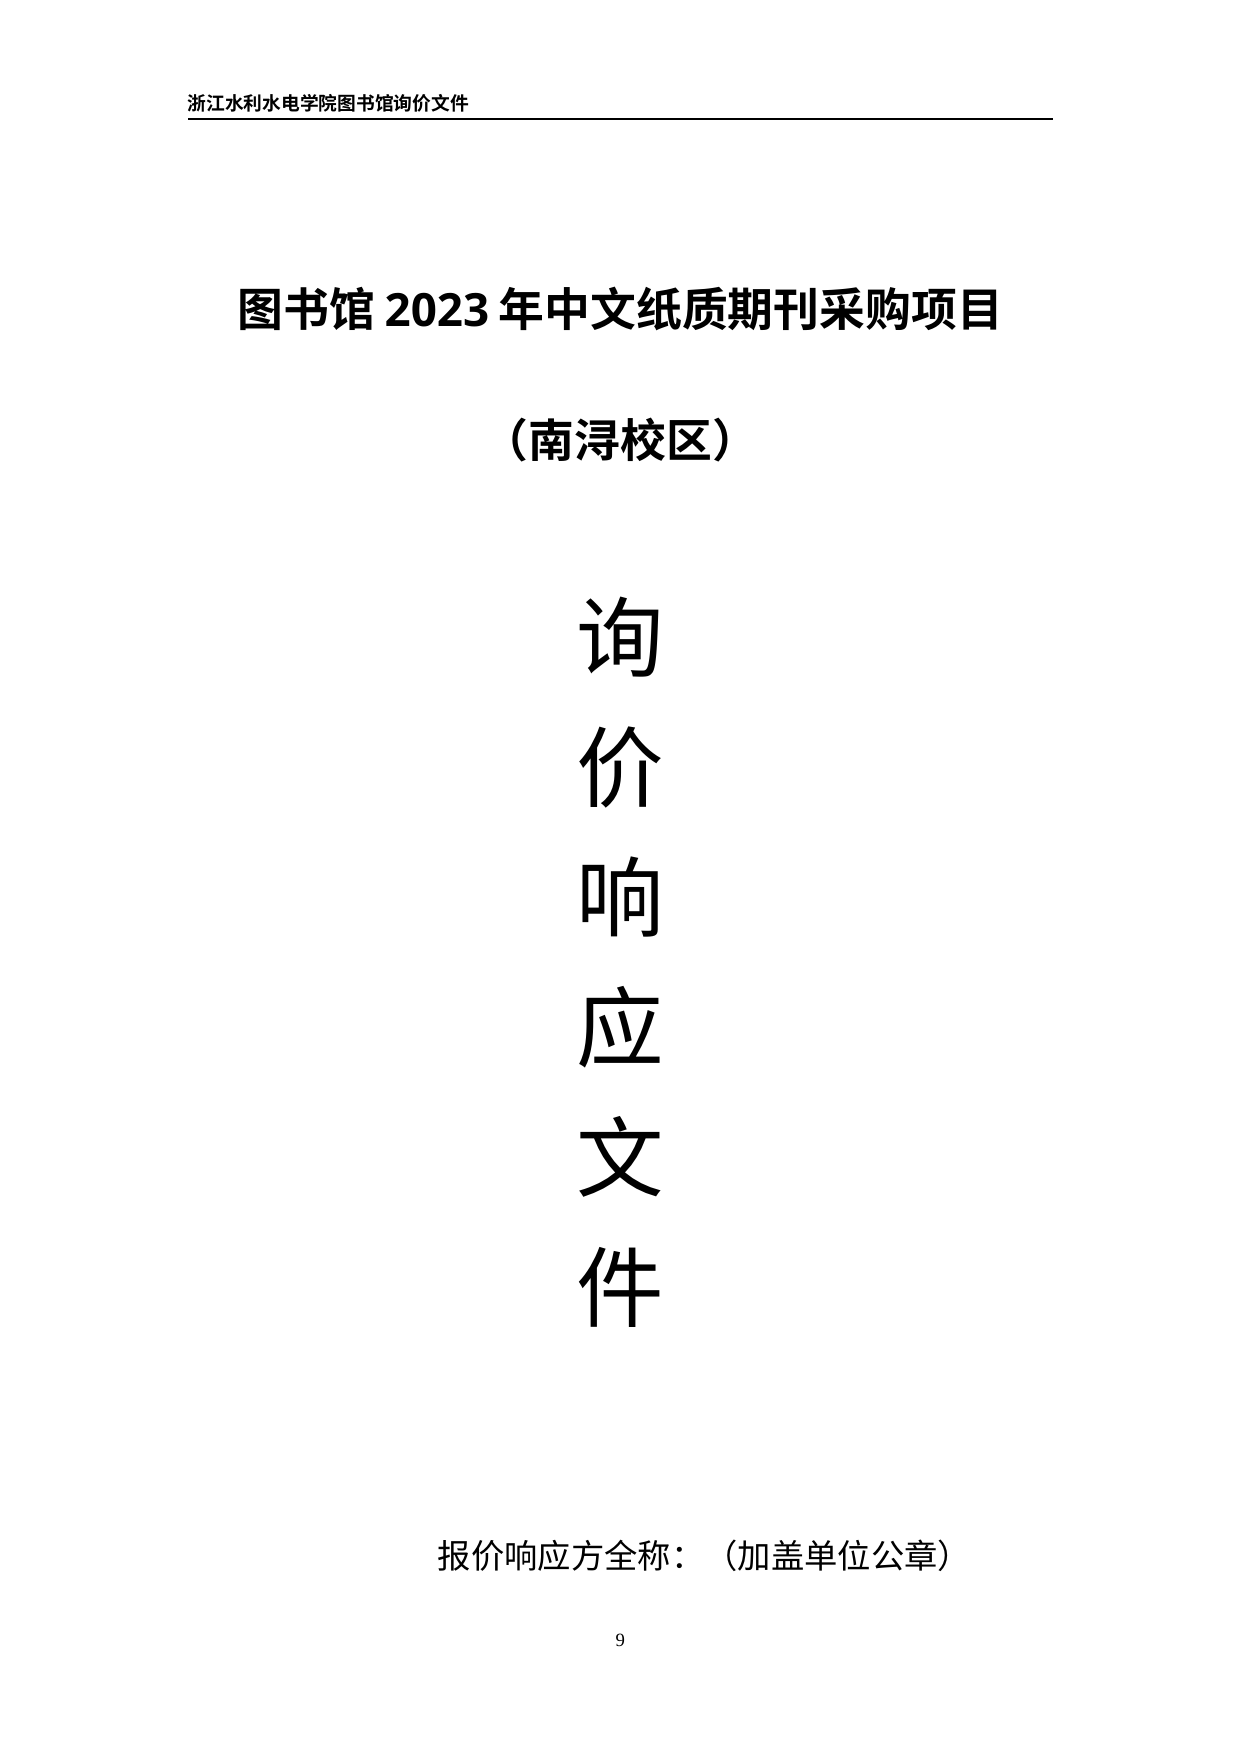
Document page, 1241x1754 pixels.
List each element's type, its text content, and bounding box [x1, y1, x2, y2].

text （南浔校区） [187, 389, 1053, 486]
text 文 [187, 1087, 1053, 1217]
text 图书馆2023年中文纸质期刊采购项目 [187, 258, 1053, 356]
text 响 [187, 827, 1053, 957]
text 件 [187, 1217, 1053, 1347]
text 应 [187, 957, 1053, 1087]
text 报价响应方全称：（加盖单位公章） [187, 1522, 1053, 1587]
text 价 [187, 697, 1053, 827]
text 询 [187, 567, 1053, 697]
